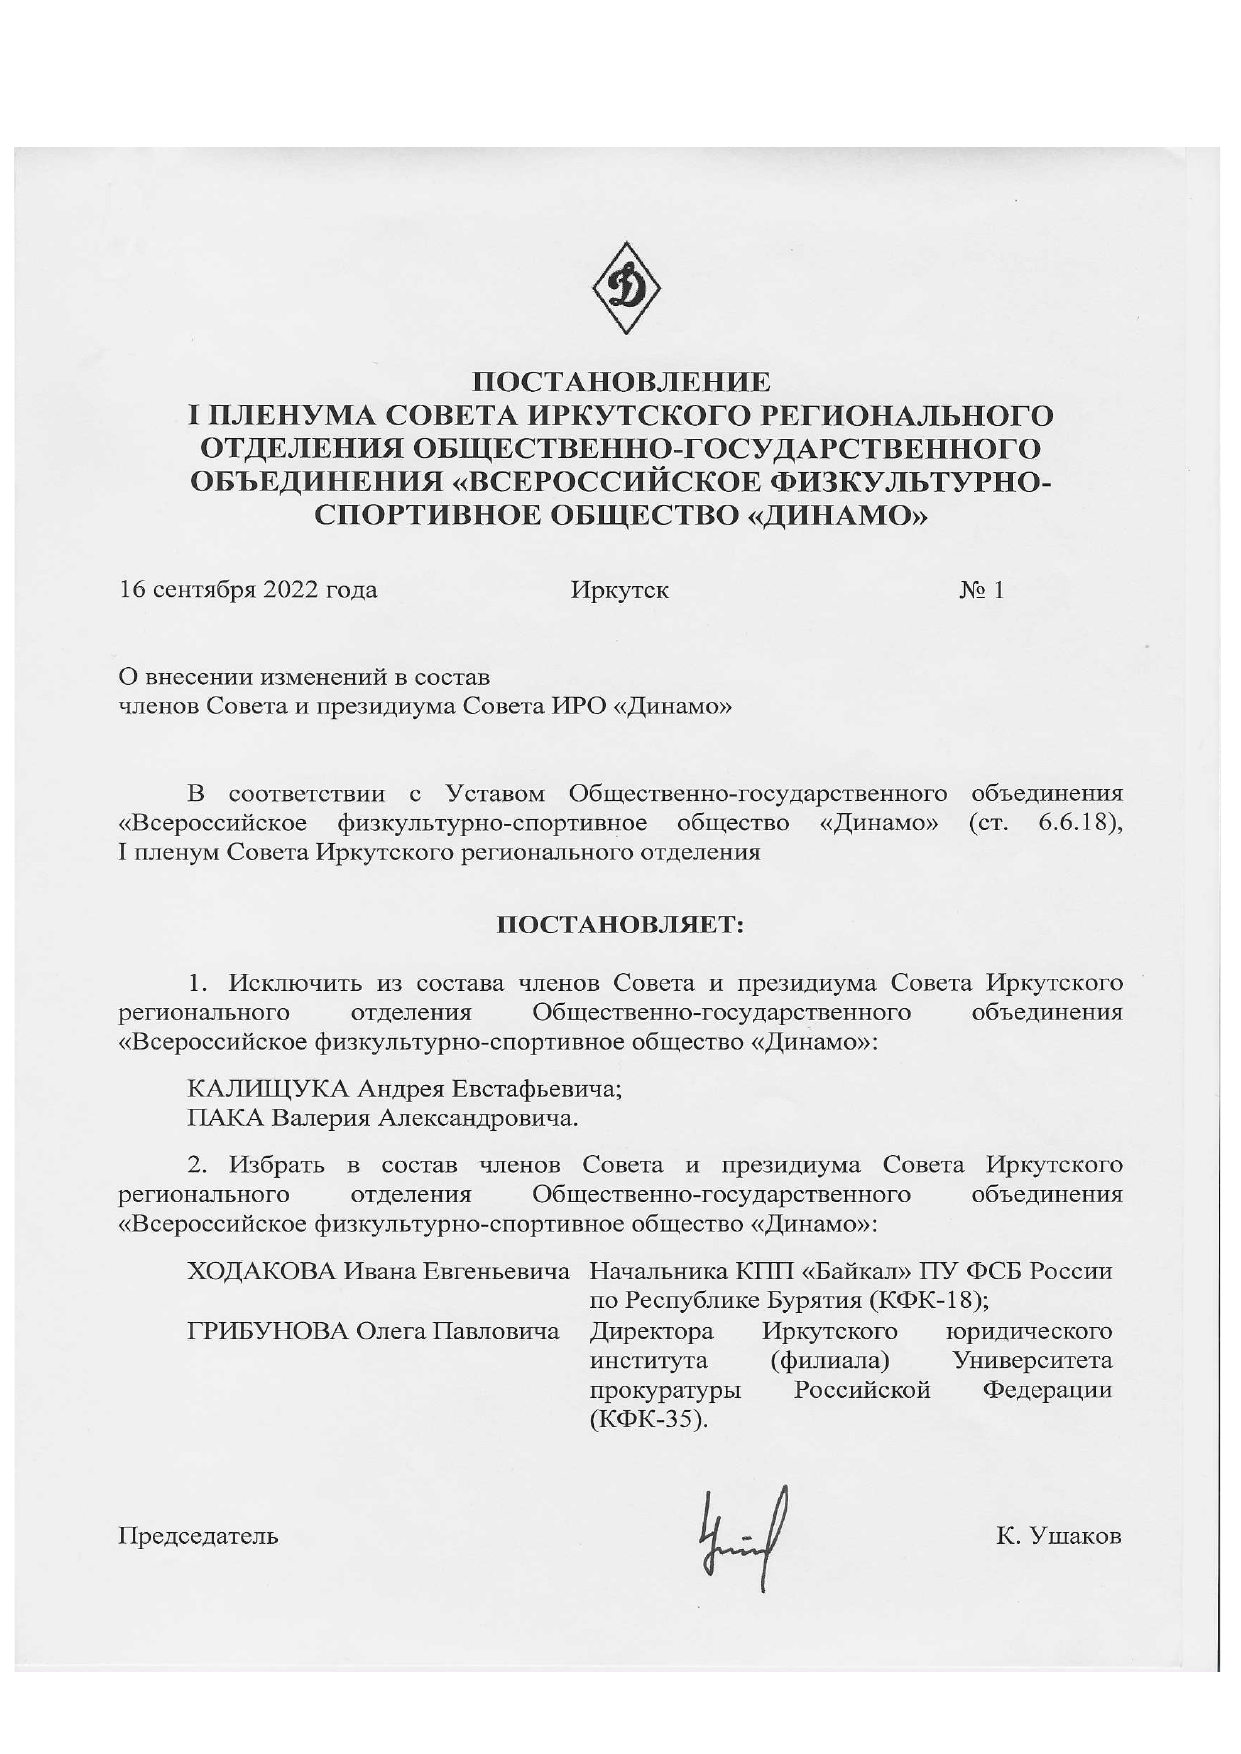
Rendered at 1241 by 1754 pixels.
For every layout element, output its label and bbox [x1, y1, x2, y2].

picture [14, 147, 1221, 1672]
